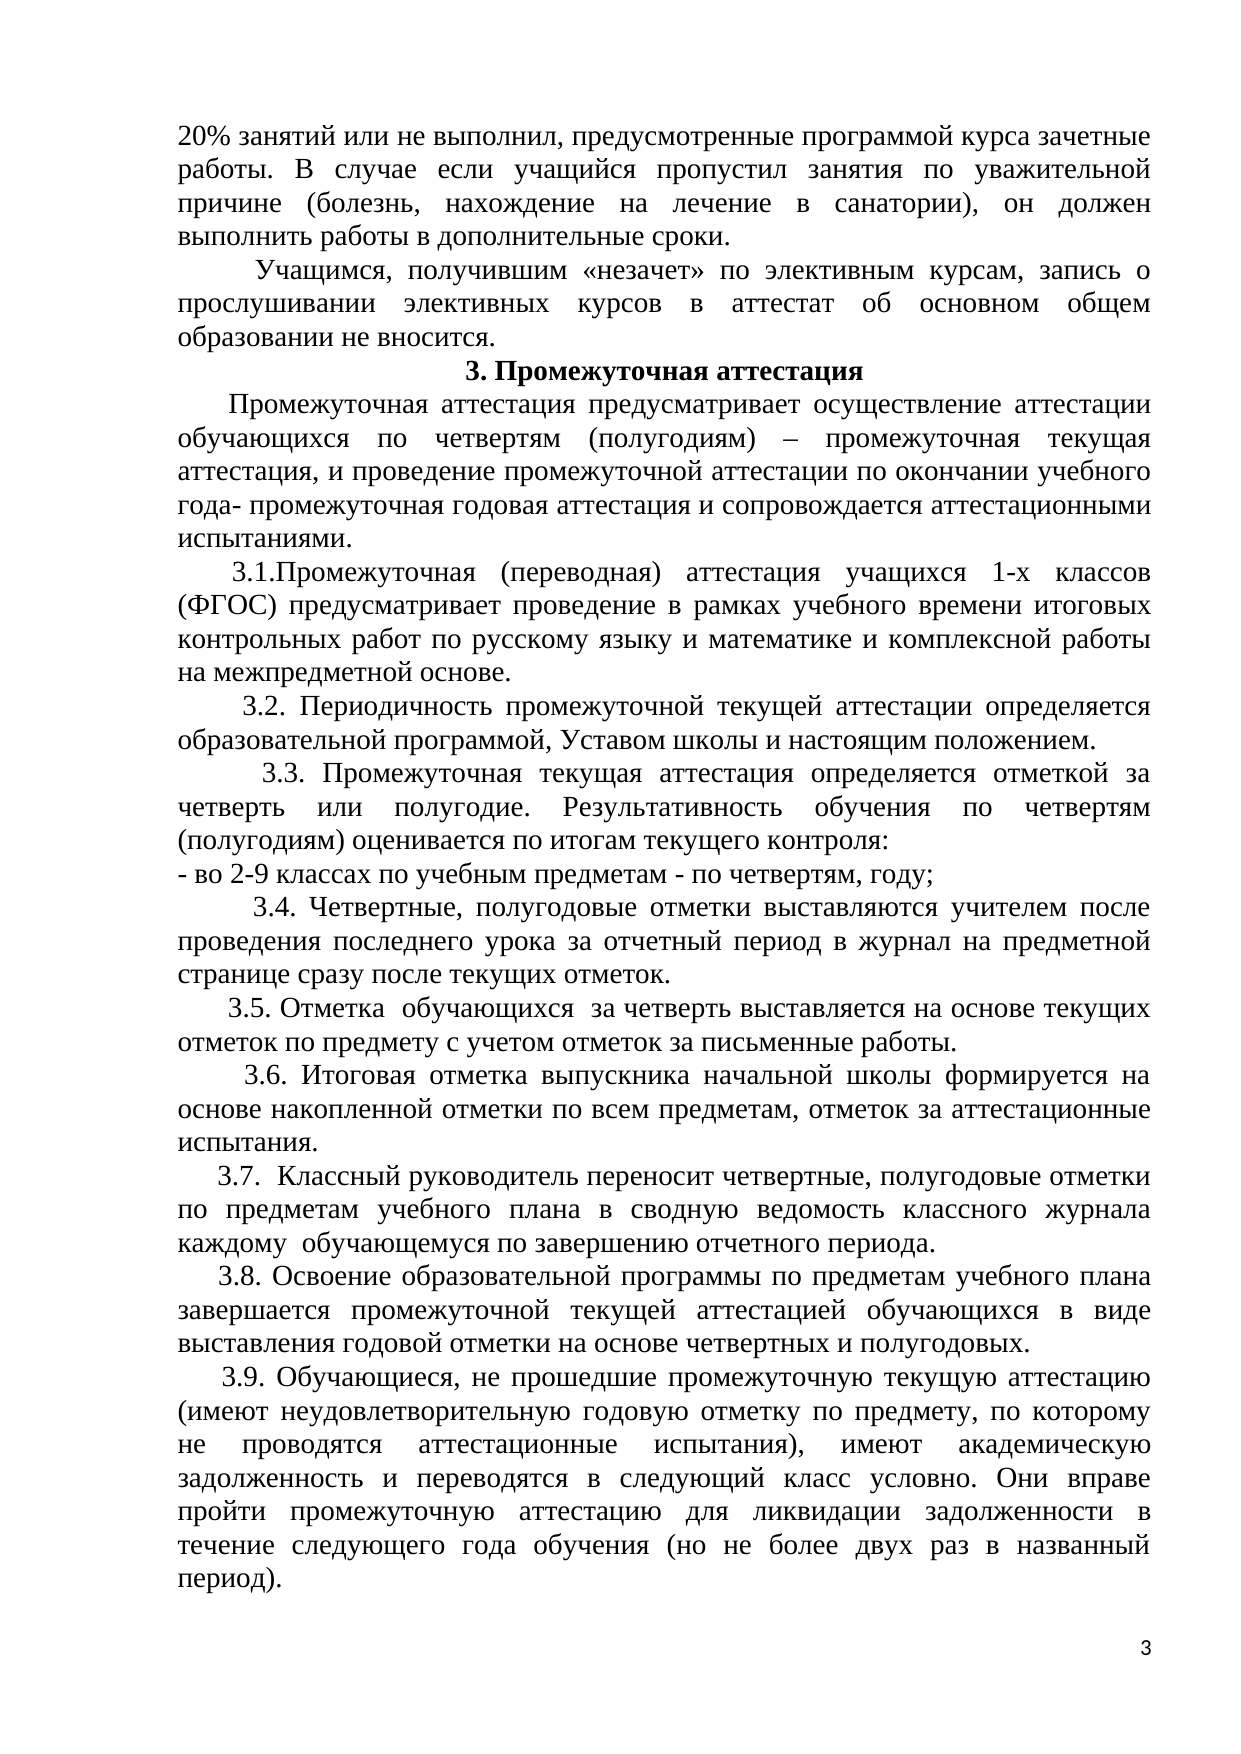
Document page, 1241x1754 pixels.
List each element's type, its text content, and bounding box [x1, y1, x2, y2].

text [177, 118, 1152, 252]
text 3.8. Освоение образовательной программы по предметам учебного плана завершается промежуточной текущей аттестацией обучающихся в виде выставления годовой отметки на основе четвертных и полугодовых. [177, 1258, 1152, 1359]
text 3. Промежуточная аттестация [177, 353, 1152, 386]
text Учащимся, получившим «незачет» по элективным курсам, запись о прослушивании элективных курсов в аттестат об основном общем образовании не вносится. [177, 252, 1152, 353]
text 3.7. Классный руководитель переносит четвертные, полугодовые отметки по предметам учебного плана в сводную ведомость классного журнала каждому обучающемуся по завершению отчетного периода. [177, 1158, 1152, 1258]
text 3.1.Промежуточная (переводная) аттестация учащихся 1-х классов (ФГОС) предусматривает проведение в рамках учебного времени итоговых контрольных работ по русскому языку и математике и комплексной работы на межпредметной основе. [177, 554, 1152, 688]
text 3.2. Периодичность промежуточной текущей аттестации определяется образовательной программой, Уставом школы и настоящим положением. [177, 688, 1152, 755]
text 3.3. Промежуточная текущая аттестация определяется отметкой за четверть или полугодие. Результативность обучения по четвертям (полугодиям) оценивается по итогам текущего контроля: [177, 755, 1152, 856]
text - во 2-9 классах по учебным предметам - по четвертям, году; [177, 856, 1145, 889]
text 3.9. Обучающиеся, не прошедшие промежуточную текущую аттестацию (имеют неудовлетворительную годовую отметку по предмету, по которому не проводятся аттестационные испытания), имеют академическую задолженность и переводятся в следующий класс условно. Они вправе пройти промежуточную аттестацию для ликвидации задолженности в течение следующего года обучения (но не более двух раз в названный период). [177, 1359, 1152, 1594]
text 3.4. Четвертные, полугодовые отметки выставляются учителем после проведения последнего урока за отчетный период в журнал на предметной странице сразу после текущих отметок. [177, 889, 1152, 990]
text 3.6. Итоговая отметка выпускника начальной школы формируется на основе накопленной отметки по всем предметам, отметок за аттестационные испытания. [177, 1057, 1152, 1158]
text Промежуточная аттестация предусматривает осуществление аттестации обучающихся по четвертям (полугодиям) – промежуточная текущая аттестация, и проведение промежуточной аттестации по окончании учебного года- промежуточная годовая аттестация и сопровождается аттестационными испытаниями. [177, 386, 1152, 554]
text 3.5. Отметка обучающихся за четверть выставляется на основе текущих отметок по предмету с учетом отметок за письменные работы. [177, 990, 1152, 1057]
